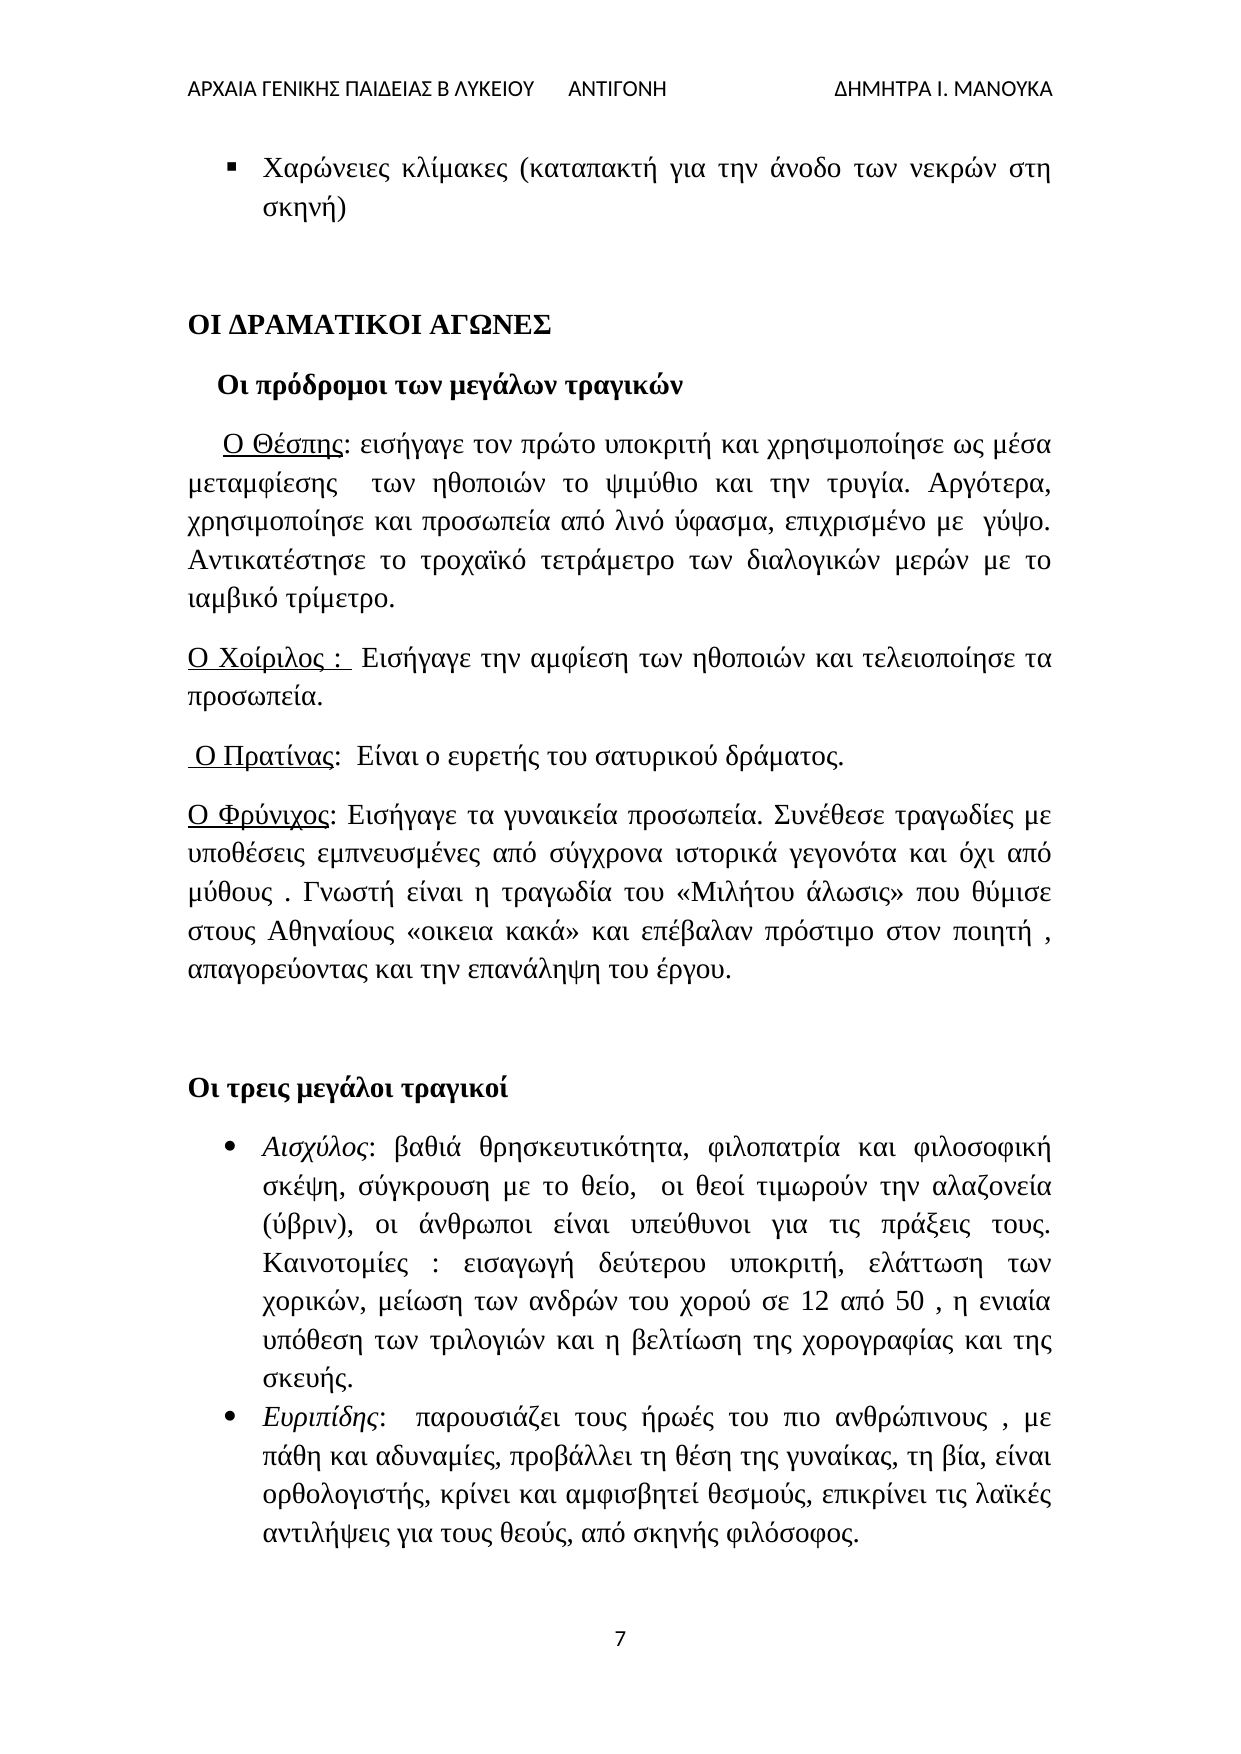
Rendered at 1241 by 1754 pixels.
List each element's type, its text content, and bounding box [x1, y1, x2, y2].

text ΟΙ ΔΡΑΜΑΤΙΚΟΙ ΑΓΩΝΕΣ [187, 307, 1053, 341]
text Οι πρόδρομοι των μεγάλων τραγικών [187, 367, 1053, 400]
text Ο Θέσπης: εισήγαγε τον πρώτο υποκριτή και χρησιμοποίησε ως μέσα μεταμφίεσης των ηθοποιών το ψιμύθιο και την τρυγία. Αργότερα, χρησιμοποίησε και προσωπεία από λινό ύφασμα, επιχρισμένο με γύψο. Αντικατέστησε το τροχαϊκό τετράμετρο των διαλογικών μερών με το ιαμβικό τρίμετρο. [187, 426, 1053, 614]
text Οι τρεις μεγάλοι τραγικοί [187, 1070, 1053, 1103]
list Χαρώνειες κλίμακες (καταπακτή για την άνοδο των νεκρών στη σκηνή) [225, 150, 1053, 222]
text Ο Χοίριλος : Εισήγαγε την αμφίεση των ηθοποιών και τελειοποίησε τα προσωπεία. [187, 640, 1053, 712]
text Ο Πρατίνας: Είναι ο ευρετής του σατυρικού δράματος. [187, 738, 1053, 771]
list Ευριπίδης: παρουσιάζει τους ήρωές του πιο ανθρώπινους , με πάθη και αδυναμίες, προβάλλει τη θέση της γυναίκας, τη βία, είναι ορθολογιστής, κρίνει και αμφισβητεί θεσμούς, επικρίνει τις λαϊκές αντιλήψεις για τους θεούς, από σκηνής φιλόσοφος. [225, 1399, 1053, 1548]
text Ο Φρύνιχος: Εισήγαγε τα γυναικεία προσωπεία. Συνέθεσε τραγωδίες με υποθέσεις εμπνευσμένες από σύγχρονα ιστορικά γεγονότα και όχι από μύθους . Γνωστή είναι η τραγωδία του «Μιλήτου άλωσις» που θύμισε στους Αθηναίους «οικεια κακά» και επέβαλαν πρόστιμο στον ποιητή , απαγορεύοντας και την επανάληψη του έργου. [187, 797, 1053, 985]
list Αισχύλος: βαθιά θρησκευτικότητα, φιλοπατρία και φιλοσοφική σκέψη, σύγκρουση με το θείο, οι θεοί τιμωρούν την αλαζονεία (ύβριν), οι άνθρωποι είναι υπεύθυνοι για τις πράξεις τους. Καινοτομίες : εισαγωγή δεύτερου υποκριτή, ελάττωση των χορικών, μείωση των ανδρών του χορού σε 12 από 50 , η ενιαία υπόθεση των τριλογιών και η βελτίωση της χορογραφίας και της σκευής. [225, 1129, 1053, 1394]
